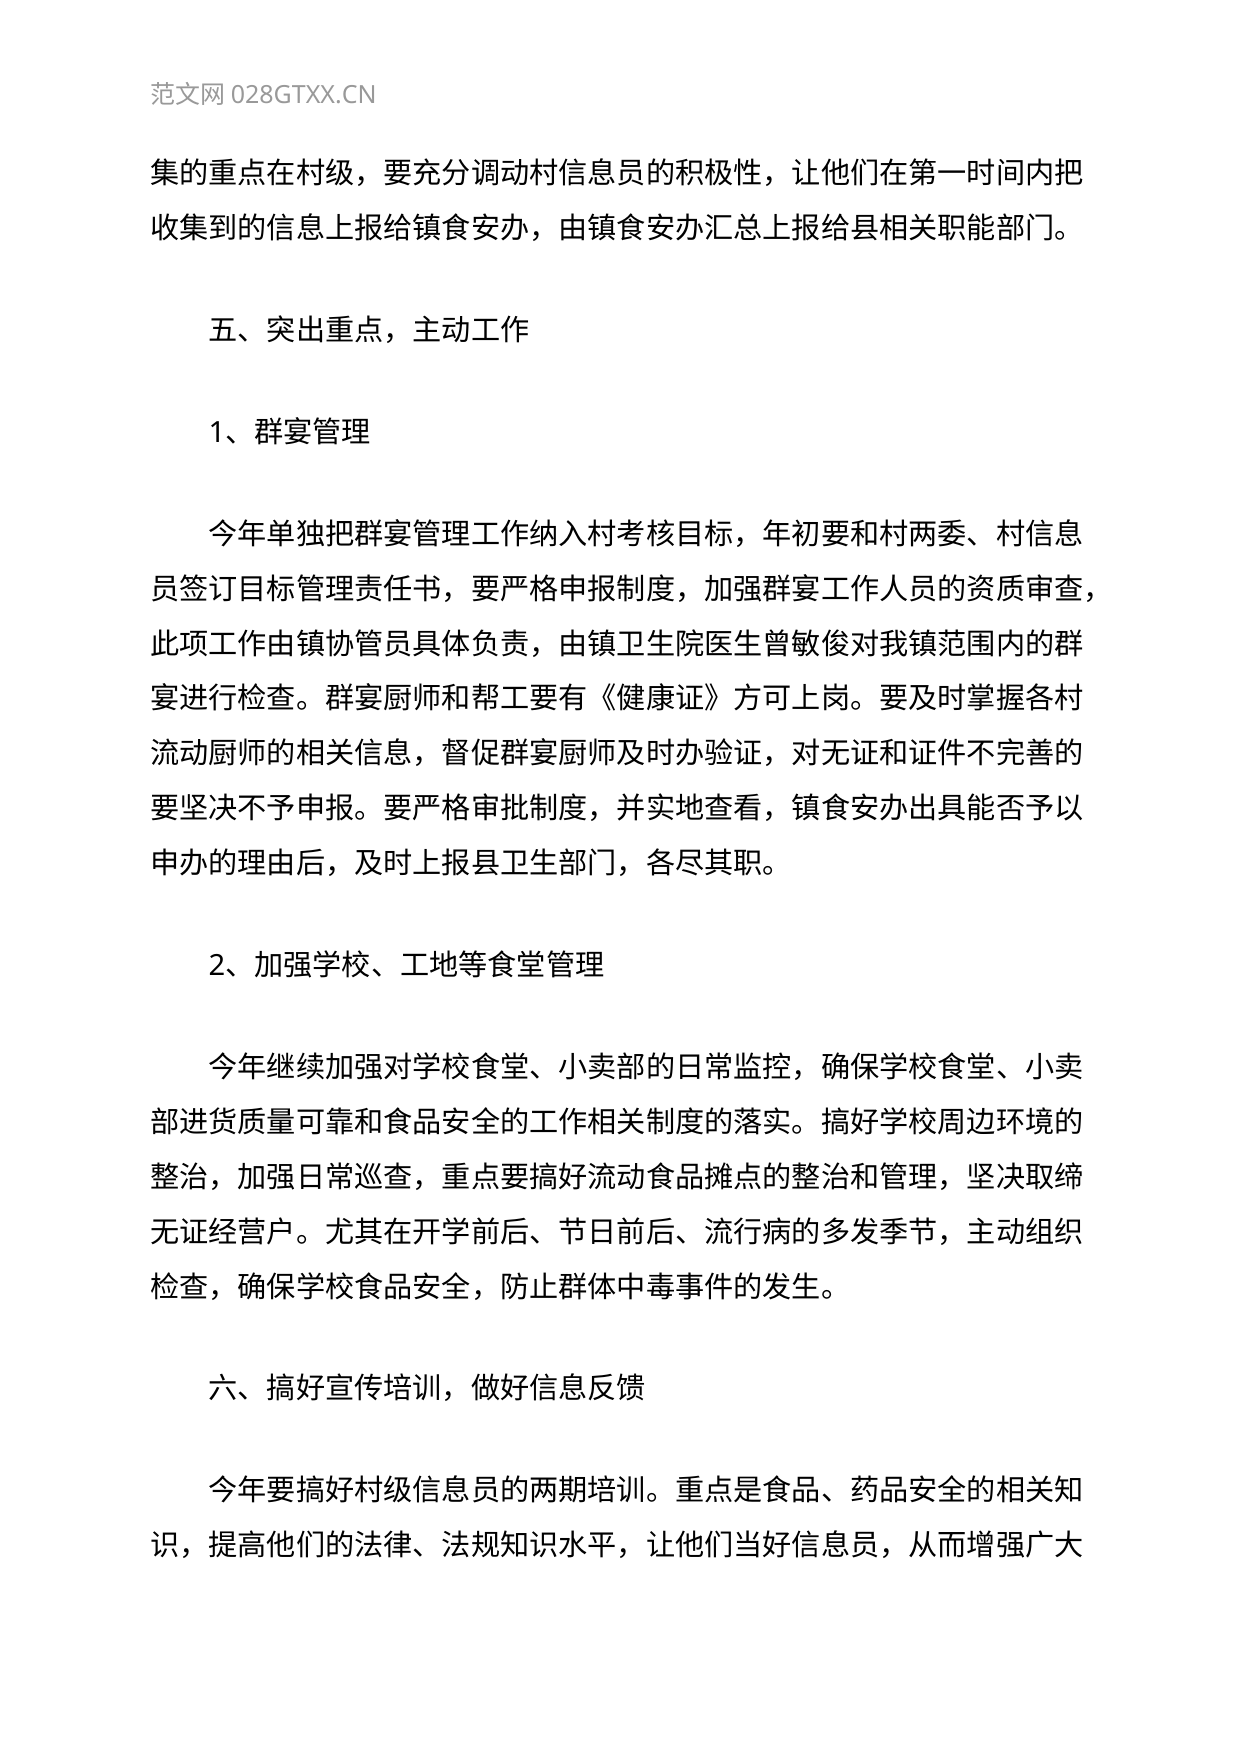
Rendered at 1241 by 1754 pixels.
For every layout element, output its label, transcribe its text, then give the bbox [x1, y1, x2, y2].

text 六、搞好宣传培训，做好信息反馈 [150, 1365, 1090, 1407]
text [150, 1467, 1090, 1564]
text 今年继续加强对学校食堂、小卖部的日常监控，确保学校食堂、小卖部进货质量可靠和食品安全的工作相关制度的落实。搞好学校周边环境的整治，加强日常巡查，重点要搞好流动食品摊点的整治和管理，坚决取缔无证经营户。尤其在开学前后、节日前后、流行病的多发季节，主动组织检查，确保学校食品安全，防止群体中毒事件的发生。 [150, 1043, 1090, 1305]
text 今年单独把群宴管理工作纳入村考核目标，年初要和村两委、村信息员签订目标管理责任书，要严格申报制度，加强群宴工作人员的资质审查，此项工作由镇协管员具体负责，由镇卫生院医生曾敏俊对我镇范围内的群宴进行检查。群宴厨师和帮工要有《健康证》方可上岗。要及时掌握各村流动厨师的相关信息，督促群宴厨师及时办验证，对无证和证件不完善的要坚决不予申报。要严格审批制度，并实地查看，镇食安办出具能否予以申办的理由后，及时上报县卫生部门，各尽其职。 [150, 510, 1090, 882]
text 1、群宴管理 [150, 408, 1090, 451]
text 2、加强学校、工地等食堂管理 [150, 942, 1090, 984]
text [150, 150, 1090, 247]
text 五、突出重点，主动工作 [150, 307, 1090, 349]
